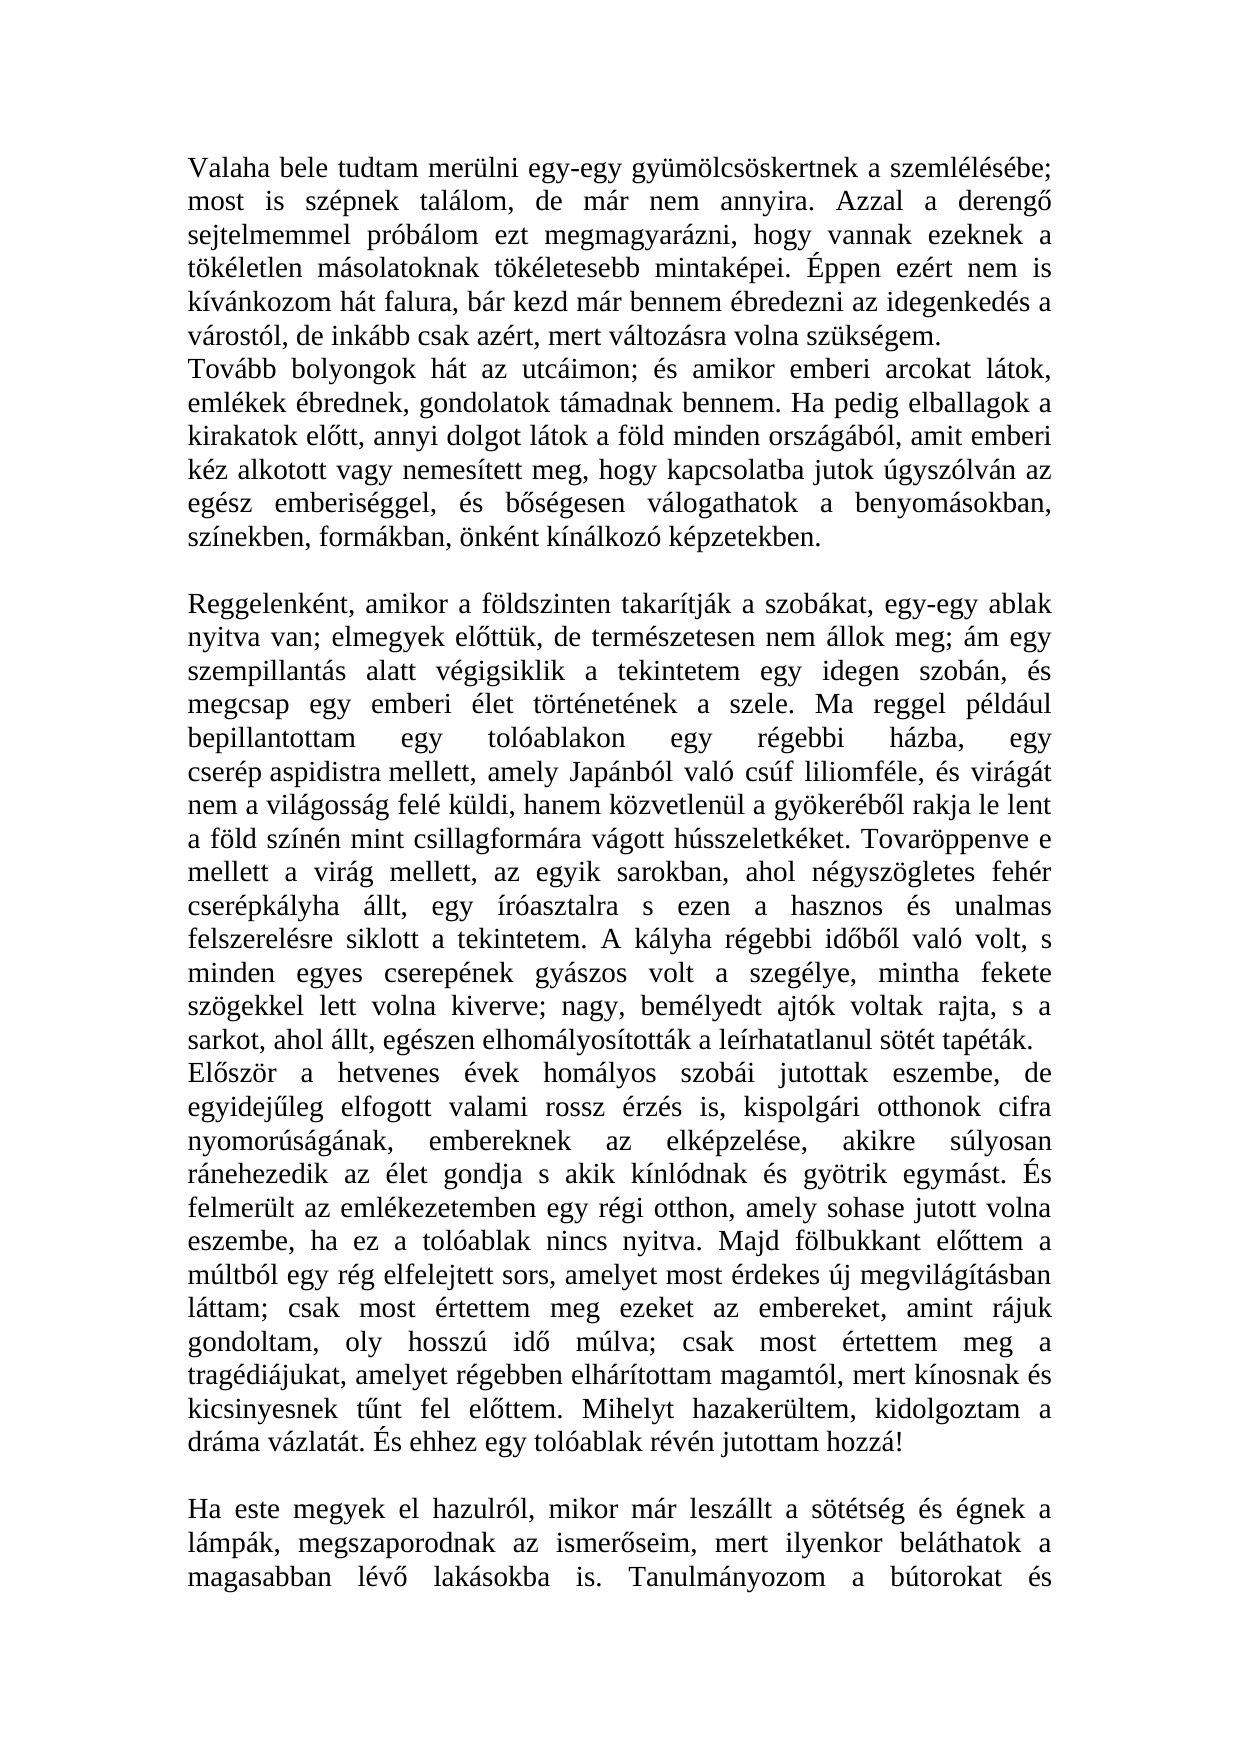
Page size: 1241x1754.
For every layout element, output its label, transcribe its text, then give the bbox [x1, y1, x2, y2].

text Tovább bolyongok hát az utcáimon; és amikor emberi arcokat látok, emlékek ébrednek, gondolatok támadnak bennem. Ha pedig elballagok a kirakatok előtt, annyi dolgot látok a föld minden országából, amit emberi kéz alkotott vagy nemesített meg, hogy kapcsolatba jutok úgyszólván az egész emberiséggel, és bőségesen válogathatok a benyomásokban, színekben, formákban, önként kínálkozó képzetekben. [187, 351, 1053, 552]
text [187, 1492, 1053, 1592]
text Valaha bele tudtam merülni egy-egy gyümölcsöskertnek a szemlélésébe; most is szépnek találom, de már nem annyira. Azzal a derengő sejtelmemmel próbálom ezt megmagyarázni, hogy vannak ezeknek a tökéletlen másolatoknak tökéletesebb mintaképei. Éppen ezért nem is kívánkozom hát falura, bár kezd már bennem ébredezni az idegenkedés a várostól, de inkább csak azért, mert változásra volna szükségem. [187, 150, 1053, 351]
text Reggelenként, amikor a földszinten takarítják a szobákat, egy-egy ablak nyitva van; elmegyek előttük, de természetesen nem állok meg; ám egy szempillantás alatt végigsiklik a tekintetem egy idegen szobán, és megcsap egy emberi élet történetének a szele. Ma reggel például bepillantottam egy tolóablakon egy régebbi házba, egy cserép aspidistra mellett, amely Japánból való csúf liliomféle, és virágát nem a világosság felé küldi, hanem közvetlenül a gyökeréből rakja le lent a föld színén mint csillagformára vágott hússzeletkéket. Tovaröppenve e mellett a virág mellett, az egyik sarokban, ahol négyszögletes fehér cserépkályha állt, egy íróasztalra s ezen a hasznos és unalmas felszerelésre siklott a tekintetem. A kályha régebbi időből való volt, s minden egyes cserepének gyászos volt a szegélye, mintha fekete szögekkel lett volna kiverve; nagy, bemélyedt ajtók voltak rajta, s a sarkot, ahol állt, egészen elhomályosították a leírhatatlanul sötét tapéták. [187, 586, 1053, 1056]
text Először a hetvenes évek homályos szobái jutottak eszembe, de egyidejűleg elfogott valami rossz érzés is, kispolgári otthonok cifra nyomorúságának, embereknek az elképzelése, akikre súlyosan ránehezedik az élet gondja s akik kínlódnak és gyötrik egymást. És felmerült az emlékezetemben egy régi otthon, amely sohase jutott volna eszembe, ha ez a tolóablak nincs nyitva. Majd fölbukkant előttem a múltból egy rég elfelejtett sors, amelyet most érdekes új megvilágításban láttam; csak most értettem meg ezeket az embereket, amint rájuk gondoltam, oly hosszú idő múlva; csak most értettem meg a tragédiájukat, amelyet régebben elhárítottam magamtól, mert kínosnak és kicsinyesnek tűnt fel előttem. Mihelyt hazakerültem, kidolgoztam a dráma vázlatát. És ehhez egy tolóablak révén jutottam hozzá! [187, 1056, 1053, 1458]
